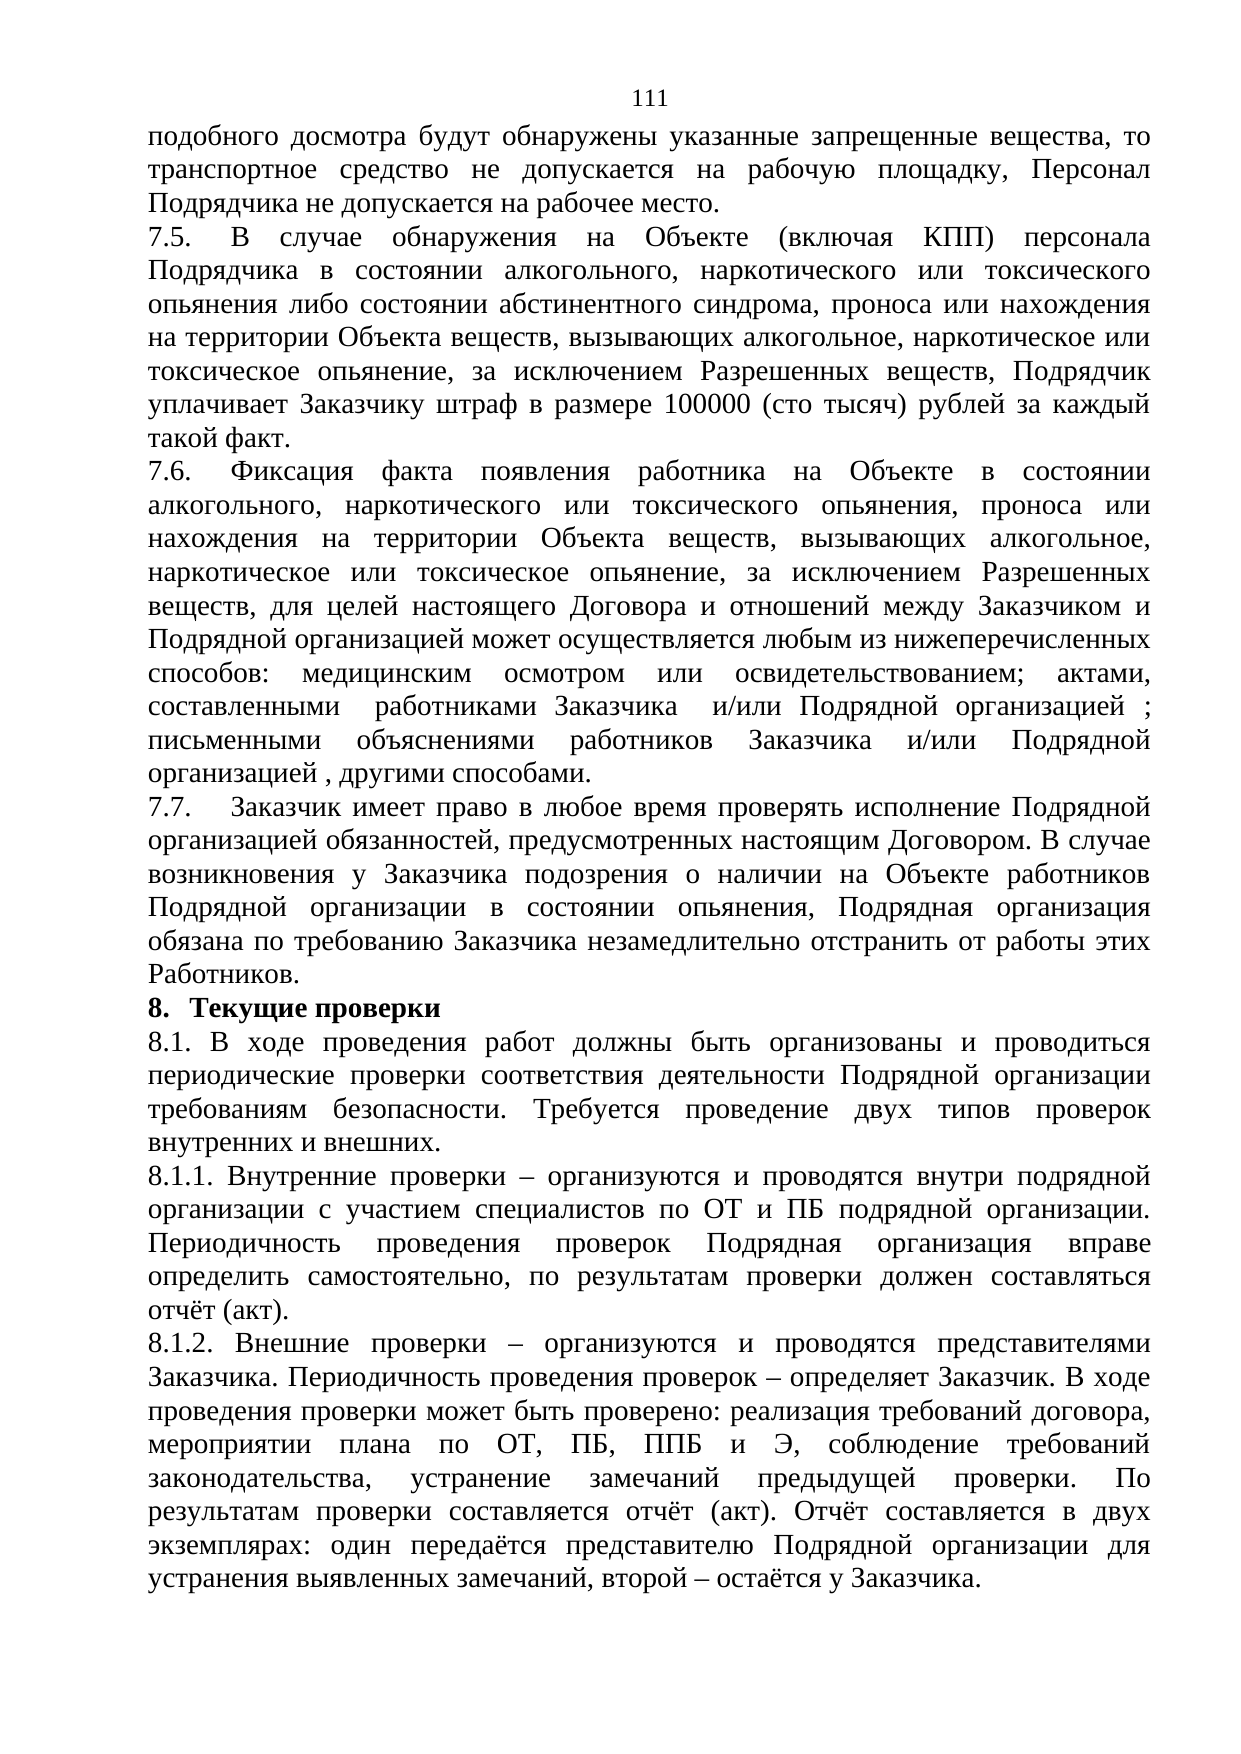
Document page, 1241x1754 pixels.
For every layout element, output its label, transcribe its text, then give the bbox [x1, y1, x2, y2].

text 8.1.2. Внешние проверки – организуются и проводятся представителями Заказчика. Периодичность проведения проверок – определяет Заказчик. В ходе проведения проверки может быть проверено: реализация требований договора, мероприятии плана по ОТ, ПБ, ППБ и Э, соблюдение требований законодательства, устранение замечаний предыдущей проверки. По результатам проверки составляется отчёт (акт). Отчёт составляется в двух экземплярах: один передаётся представителю Подрядной организации для устранения выявленных замечаний, второй – остаётся у Заказчика. [148, 1326, 1152, 1594]
text 7.5. В случае обнаружения на Объекте (включая КПП) персонала Подрядчика в состоянии алкогольного, наркотического или токсического опьянения либо состоянии абстинентного синдрома, проноса или нахождения на территории Объекта веществ, вызывающих алкогольное, наркотическое или токсическое опьянение, за исключением Разрешенных веществ, Подрядчик уплачивает Заказчику штраф в размере 100000 (сто тысяч) рублей за каждый такой факт. [148, 219, 1152, 453]
text 8.1.1. Внутренние проверки – организуются и проводятся внутри подрядной организации с участием специалистов по ОТ и ПБ подрядной организации. Периодичность проведения проверок Подрядная организация вправе определить самостоятельно, по результатам проверки должен составляться отчёт (акт). [148, 1158, 1152, 1326]
text 7.7. Заказчик имеет право в любое время проверять исполнение Подрядной организацией обязанностей, предусмотренных настоящим Договором. В случае возникновения у Заказчика подозрения о наличии на Объекте работников Подрядной организации в состоянии опьянения, Подрядная организация обязана по требованию Заказчика незамедлительно отстранить от работы этих Работников. [148, 789, 1152, 990]
text 7.6. Фиксация факта появления работника на Объекте в состоянии алкогольного, наркотического или токсического опьянения, проноса или нахождения на территории Объекта веществ, вызывающих алкогольное, наркотическое или токсическое опьянение, за исключением Разрешенных веществ, для целей настоящего Договора и отношений между Заказчиком и Подрядной организацией может осуществляется любым из нижеперечисленных способов: медицинским осмотром или освидетельствованием; актами, составленными работниками Заказчика и/или Подрядной организацией ; письменными объяснениями работников Заказчика и/или Подрядной организацией , другими способами. [148, 453, 1152, 789]
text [148, 118, 1152, 219]
text 8.1. В ходе проведения работ должны быть организованы и проводиться периодические проверки соответствия деятельности Подрядной организации требованиям безопасности. Требуется проведение двух типов проверок внутренних и внешних. [148, 1024, 1152, 1158]
text 8. Текущие проверки [148, 990, 1152, 1024]
